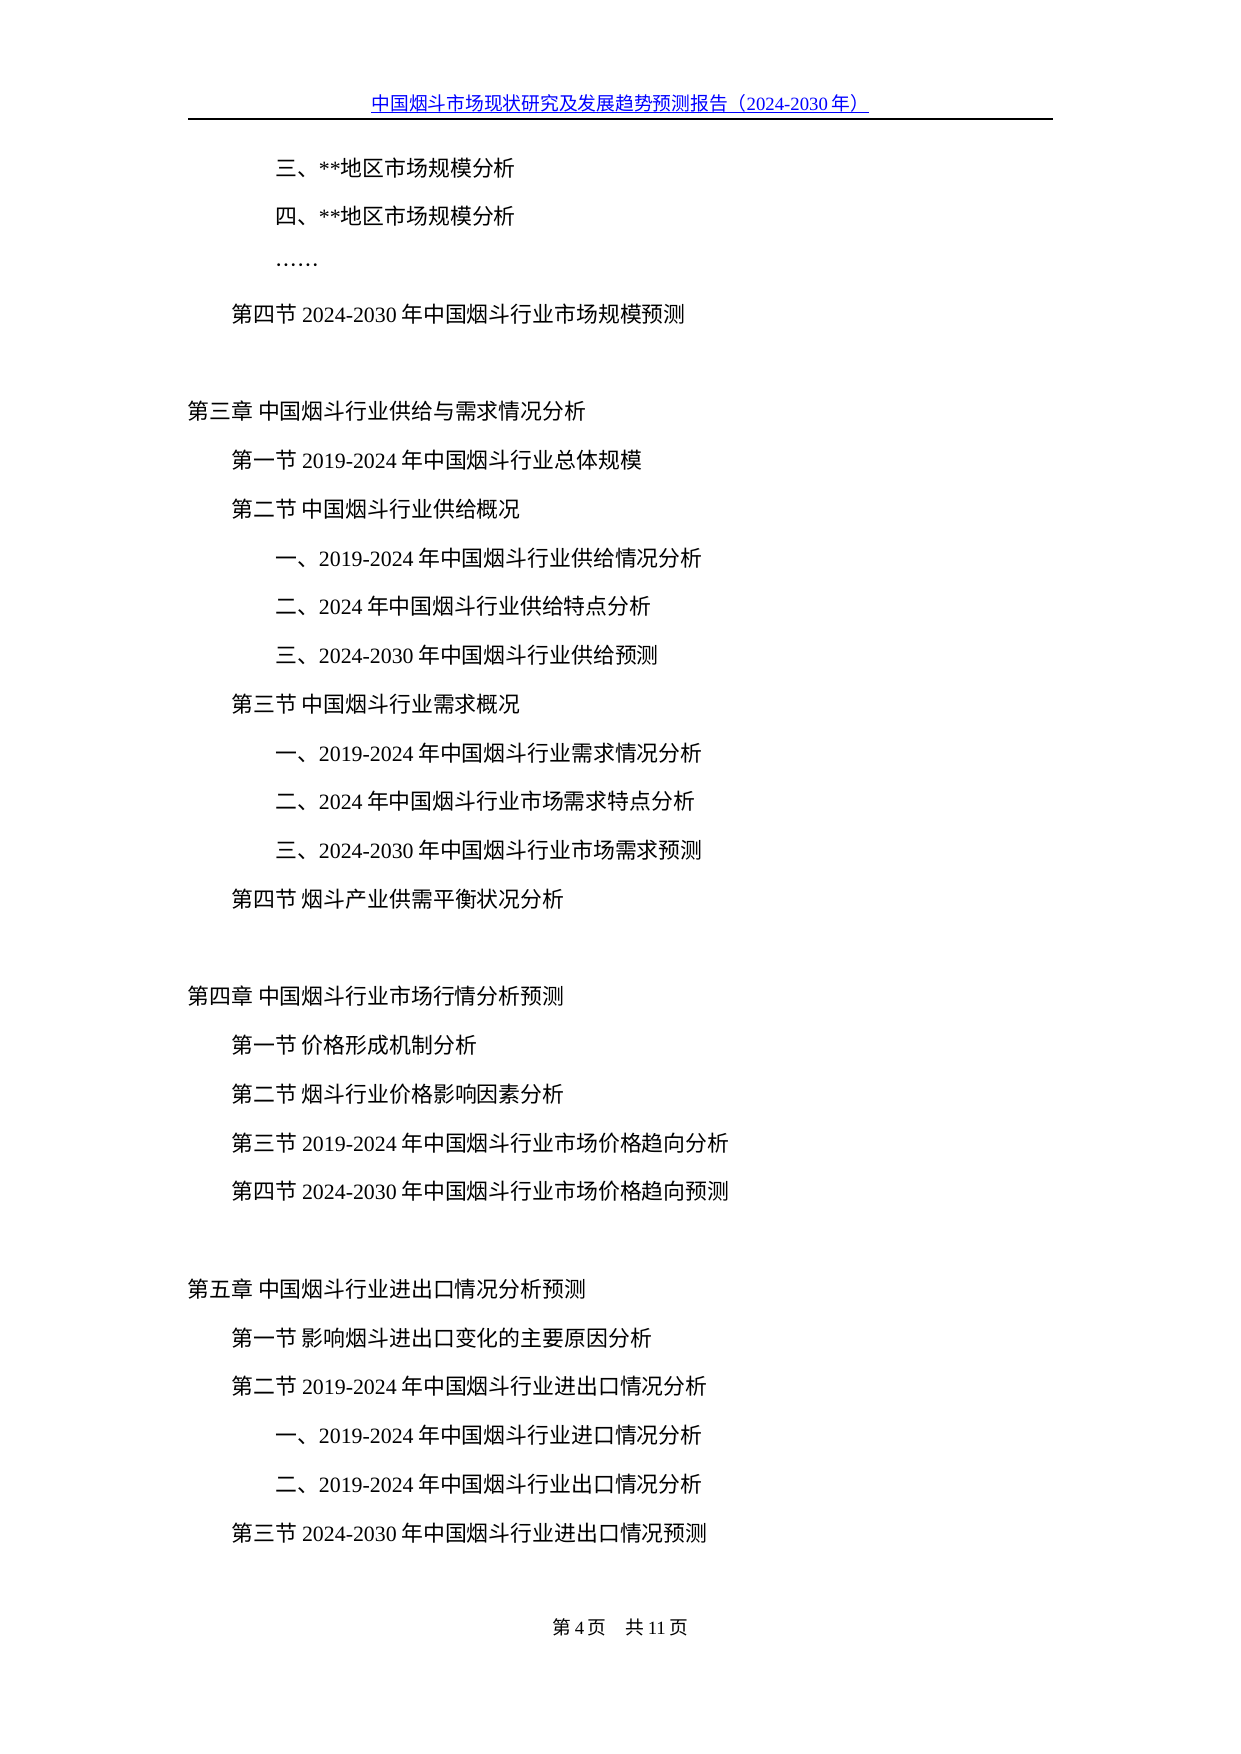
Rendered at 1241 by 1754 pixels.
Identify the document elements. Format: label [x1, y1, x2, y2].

text [187, 150, 1053, 1548]
